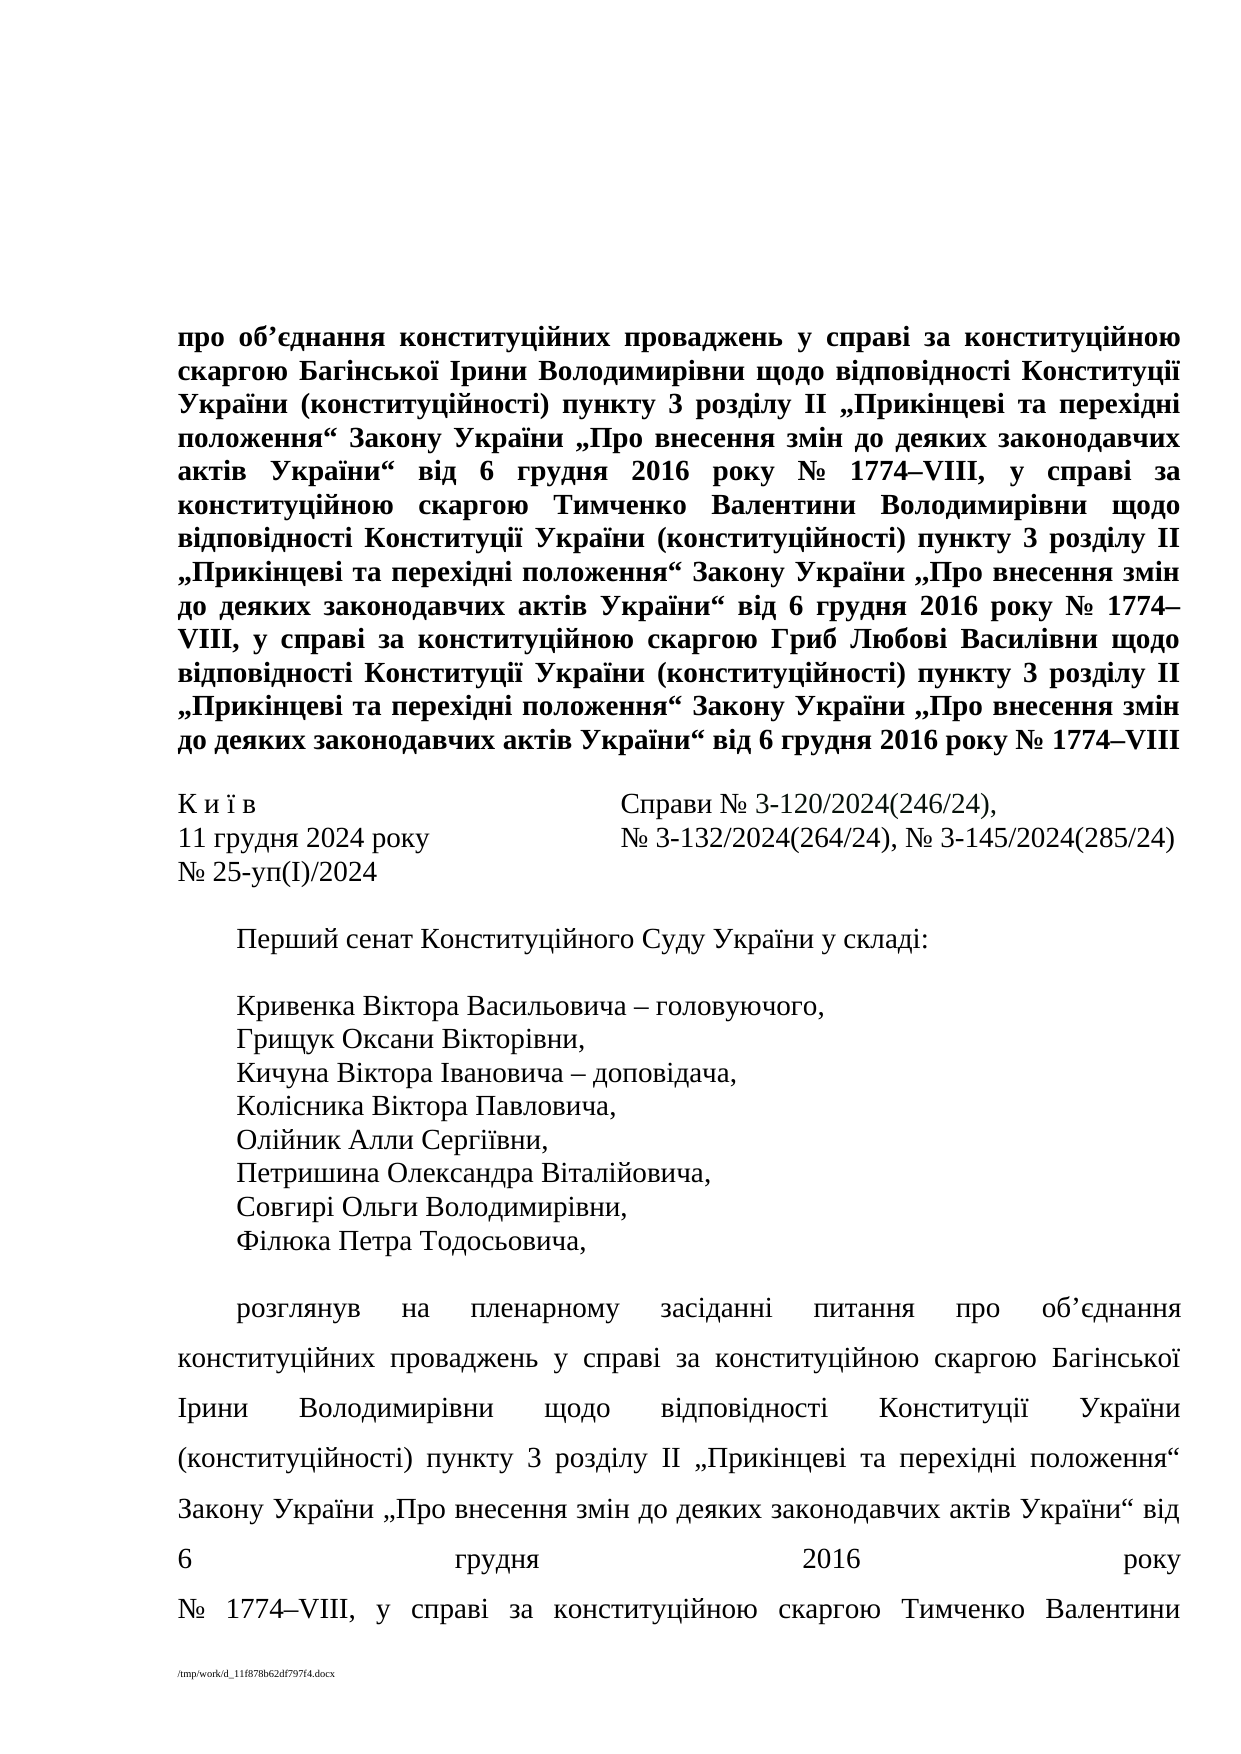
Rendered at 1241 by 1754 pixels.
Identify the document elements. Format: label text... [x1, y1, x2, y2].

text Кичуна Віктора Івановича – доповідача, [177, 1055, 1181, 1088]
text Совгирі Ольги Володимирівни, [177, 1189, 1181, 1223]
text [177, 1290, 1181, 1625]
text Кривенка Віктора Васильовича – головуючого, [177, 988, 1181, 1021]
text Грищук Оксани Вікторівни, [177, 1021, 1181, 1055]
text Колісника Віктора Павловича, [177, 1088, 1181, 1122]
text Олійник Алли Сергіївни, [177, 1122, 1181, 1156]
text Перший сенат Конституційного Суду України у складі: [177, 921, 1181, 954]
text 11 грудня 2024 року № 3-132/2024(264/24), № 3-145/2024(285/24) [177, 820, 1181, 854]
text Філюка Петра Тодосьовича, [177, 1223, 1181, 1256]
text про об’єднання конституційних проваджень у справі за конституційною скаргою Багінської Ірини Володимирівни щодо відповідності Конституції України (конституційності) пункту 3 розділу ІІ „Прикінцеві та перехідні положення“ Закону України „Про внесення змін до деяких законодавчих актів України“ від 6 грудня 2016 року № 1774–VІІІ, у справі за конституційною скаргою Тимченко Валентини Володимирівни щодо відповідності Конституції України (конституційності) пункту 3 розділу ІІ „Прикінцеві та перехідні положення“ Закону України ,,Про внесення змін до деяких законодавчих актів України“ від 6 грудня 2016 року № 1774–VIII, у справі за конституційною скаргою Гриб Любові Василівни щодо відповідності Конституції України (конституційності) пункту 3 розділу ІІ „Прикінцеві та перехідні положення“ Закону України ,,Про внесення змін до деяких законодавчих актів України“ від 6 грудня 2016 року № 1774–VIII [177, 319, 1181, 787]
text К и ї в Справи № 3-120/2024(246/24), [177, 787, 1181, 820]
text Петришина Олександра Віталійовича, [177, 1156, 1181, 1189]
text № 25-уп(І)/2024 [177, 854, 1181, 887]
